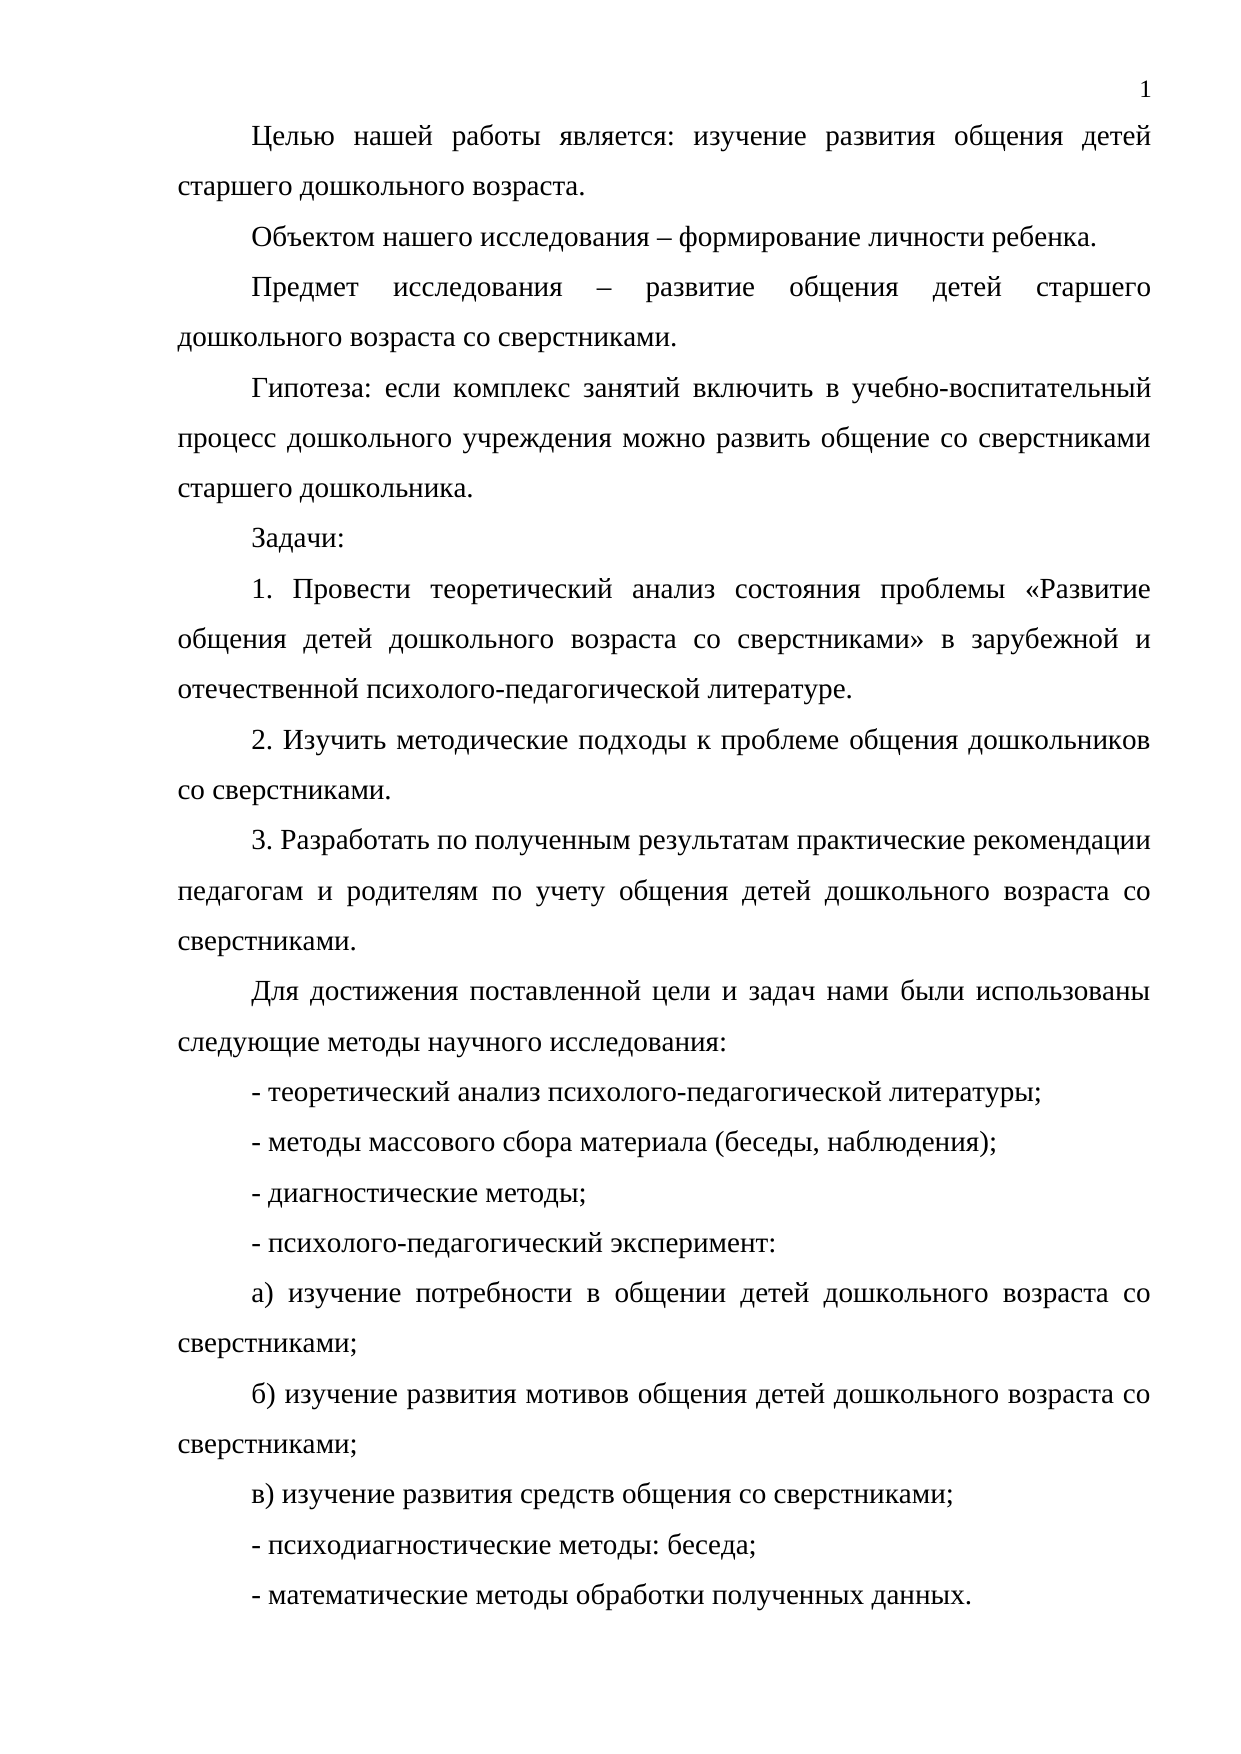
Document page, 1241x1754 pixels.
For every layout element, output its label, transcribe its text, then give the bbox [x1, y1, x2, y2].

text - психодиагностические методы: беседа; [177, 1527, 1152, 1560]
text Для достижения поставленной цели и задач нами были использованы следующие методы научного исследования: [177, 973, 1152, 1057]
text Гипотеза: если комплекс занятий включить в учебно-воспитательный процесс дошкольного учреждения можно развить общение со сверстниками старшего дошкольника. [177, 370, 1152, 504]
text а) изучение потребности в общении детей дошкольного возраста со сверстниками; [177, 1275, 1152, 1359]
text Задачи: [177, 521, 1152, 554]
text - диагностические методы; [177, 1175, 1152, 1208]
text Целью нашей работы является: изучение развития общения детей старшего дошкольного возраста. [177, 118, 1152, 202]
text 2. Изучить методические подходы к проблеме общения дошкольников со сверстниками. [177, 722, 1152, 806]
text - психолого-педагогический эксперимент: [177, 1225, 1152, 1258]
text Объектом нашего исследования – формирование личности ребенка. [177, 219, 1152, 252]
text - теоретический анализ психолого-педагогической литературы; [177, 1074, 1152, 1108]
text - математические методы обработки полученных данных. [177, 1577, 1152, 1611]
text 1. Провести теоретический анализ состояния проблемы «Развитие общения детей дошкольного возраста со сверстниками» в зарубежной и отечественной психолого-педагогической литературе. [177, 571, 1152, 705]
text - методы массового сбора материала (беседы, наблюдения); [177, 1124, 1152, 1158]
text б) изучение развития мотивов общения детей дошкольного возраста со сверстниками; [177, 1376, 1152, 1460]
text в) изучение развития средств общения со сверстниками; [177, 1477, 1152, 1510]
text 3. Разработать по полученным результатам практические рекомендации педагогам и родителям по учету общения детей дошкольного возраста со сверстниками. [177, 822, 1152, 957]
text Предмет исследования – развитие общения детей старшего дошкольного возраста со сверстниками. [177, 269, 1152, 353]
